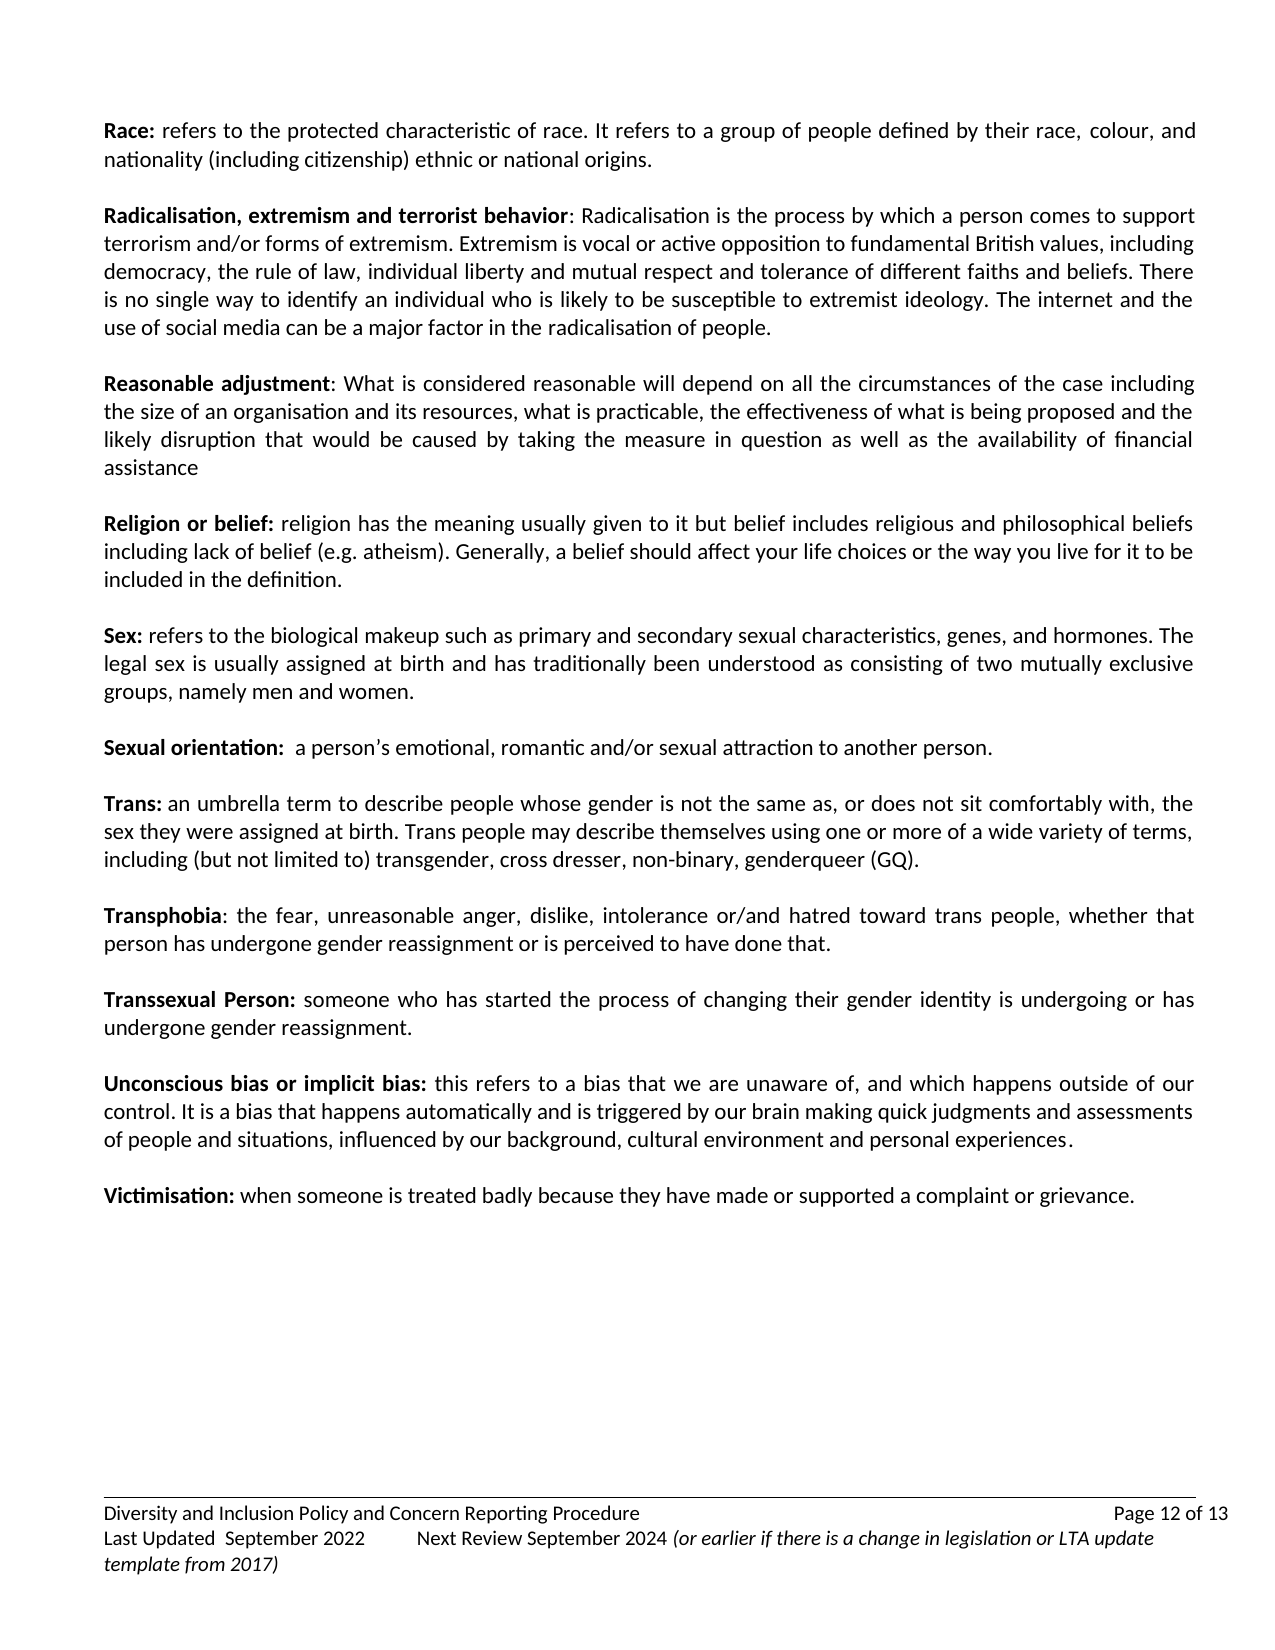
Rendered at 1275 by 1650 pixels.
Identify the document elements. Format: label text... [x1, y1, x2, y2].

text Reasonable adjustment: What is considered reasonable will depend on all the circumstances of the case including the size of an organisation and its resources, what is practicable, the effectiveness of what is being proposed and the likely disruption that would be caused by taking the measure in question as well as the availability of financial assistance [103, 369, 1196, 481]
text Transsexual Person: someone who has started the process of changing their gender identity is undergoing or has undergone gender reassignment. Refers to a range of lawful actions that seek to overcome or minimise disadvantages (e.g. in employment opportunities) that people who share a protected characteristic have experienced, or to meet their different needs. [103, 985, 1196, 1041]
text Sex: refers to the biological makeup such as primary and secondary sexual characteristics, genes, and hormones. The legal sex is usually assigned at birth and has traditionally been understood as consisting of two mutually exclusive groups, namely men and women. [103, 621, 1196, 705]
text Race: refers to the protected characteristic of race. It refers to a group of people defined by their race, colour, and nationality (including citizenship) ethnic or national origins. [103, 117, 1196, 173]
text Sexual orientation: a person’s emotional, romantic and/or sexual attraction to another person. [103, 733, 1196, 761]
text Unconscious bias or implicit bias: this refers to a bias that we are unaware of, and which happens outside of our control. It is a bias that happens automatically and is triggered by our brain making quick judgments and assessments of people and situations, influenced by our background, cultural environment and personal experiences. [103, 1069, 1196, 1153]
text Victimisation: when someone is treated badly because they have made or supported a complaint or grievance. [103, 1181, 1196, 1209]
text Radicalisation, extremism and terrorist behavior: Radicalisation is the process by which a person comes to support terrorism and/or forms of extremism. Extremism is vocal or active opposition to fundamental British values, including democracy, the rule of law, individual liberty and mutual respect and tolerance of different faiths and beliefs. There is no single way to identify an individual who is likely to be susceptible to extremist ideology. The internet and the use of social media can be a major factor in the radicalisation of people.RaceRefers to the protected characteristic of race. It refers to a group of people defined by their race, colour, nationality (including citizenship) ethnic or national origins [103, 201, 1196, 341]
text Trans: an umbrella term to describe people whose gender is not the same as, or does not sit comfortably with, the sex they were assigned at birth. Trans people may describe themselves using one or more of a wide variety of terms, including (but not limited to) transgender, cross dresser, non-binary, genderqueer (GQ). [103, 789, 1196, 873]
text Transphobia: the fear, unreasonable anger, dislike, intolerance or/and hatred toward trans people, whether that person has undergone gender reassignment or is perceived to have done that. [103, 901, 1196, 957]
text Religion or belief: religion has the meaning usually given to it but belief includes religious and philosophical beliefs including lack of belief (e.g. atheism). Generally, a belief should affect your life choices or the way you live for it to be included in the definition. [103, 509, 1196, 593]
